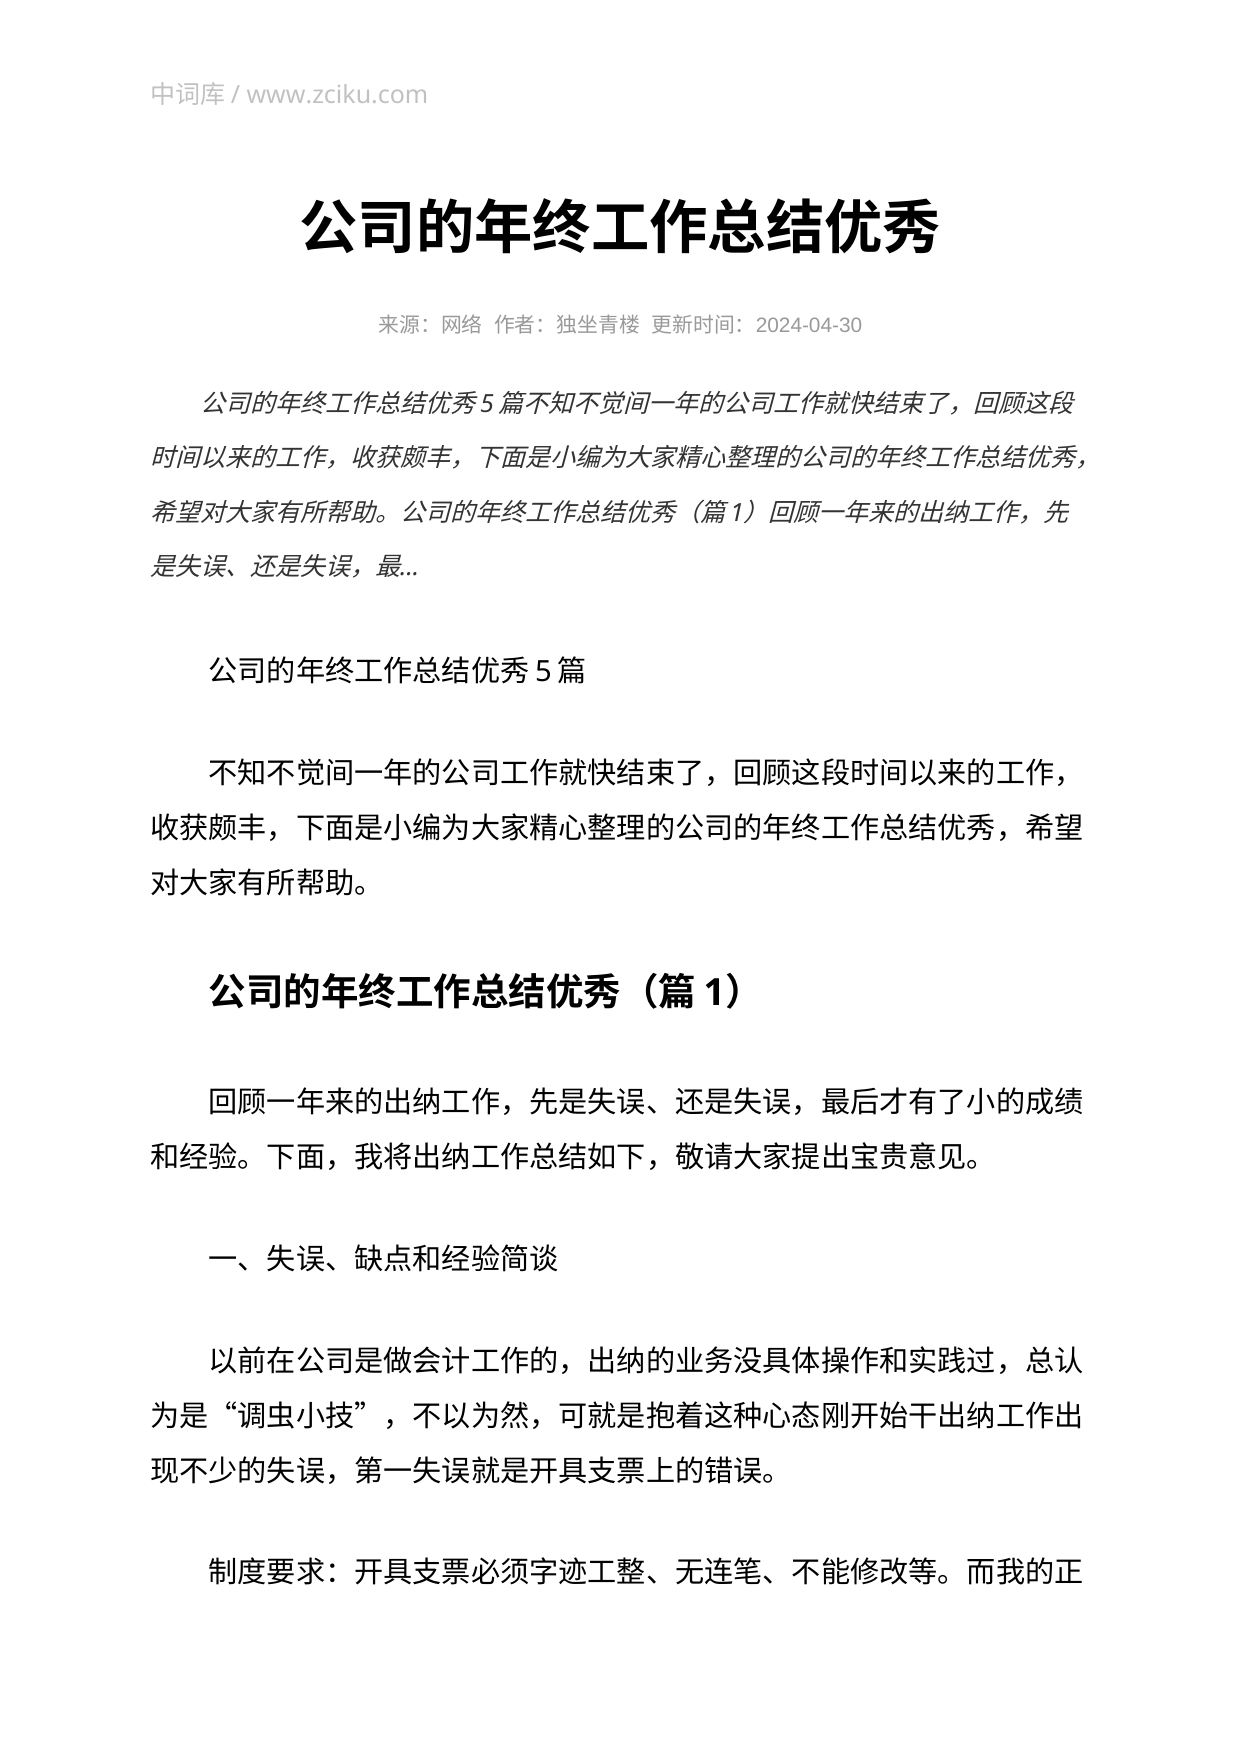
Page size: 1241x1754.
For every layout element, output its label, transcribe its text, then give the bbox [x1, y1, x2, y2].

text 回顾一年来的出纳工作，先是失误、还是失误，最后才有了小的成绩和经验。下面，我将出纳工作总结如下，敬请大家提出宝贵意见。 [150, 1079, 1090, 1176]
text 公司的年终工作总结优秀（篇1） [150, 961, 1090, 1016]
subtitle 公司的年终工作总结优秀 [150, 181, 1090, 266]
text 不知不觉间一年的公司工作就快结束了，回顾这段时间以来的工作，收获颇丰，下面是小编为大家精心整理的公司的年终工作总结优秀，希望对大家有所帮助。 [150, 750, 1090, 902]
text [150, 1549, 1090, 1591]
text 以前在公司是做会计工作的，出纳的业务没具体操作和实践过，总认为是“调虫小技”，不以为然，可就是抱着这种心态刚开始干出纳工作出现不少的失误，第一失误就是开具支票上的错误。 [150, 1337, 1090, 1489]
text 来源：网络 作者：独坐青楼 更新时间：2024-04-30 [150, 313, 1090, 337]
text 公司的年终工作总结优秀5篇 [150, 648, 1090, 690]
text 一、失误、缺点和经验简谈 [150, 1236, 1090, 1278]
text 公司的年终工作总结优秀5篇不知不觉间一年的公司工作就快结束了，回顾这段时间以来的工作，收获颇丰，下面是小编为大家精心整理的公司的年终工作总结优秀，希望对大家有所帮助。公司的年终工作总结优秀（篇1）回顾一年来的出纳工作，先是失误、还是失误，最... [150, 383, 1090, 583]
